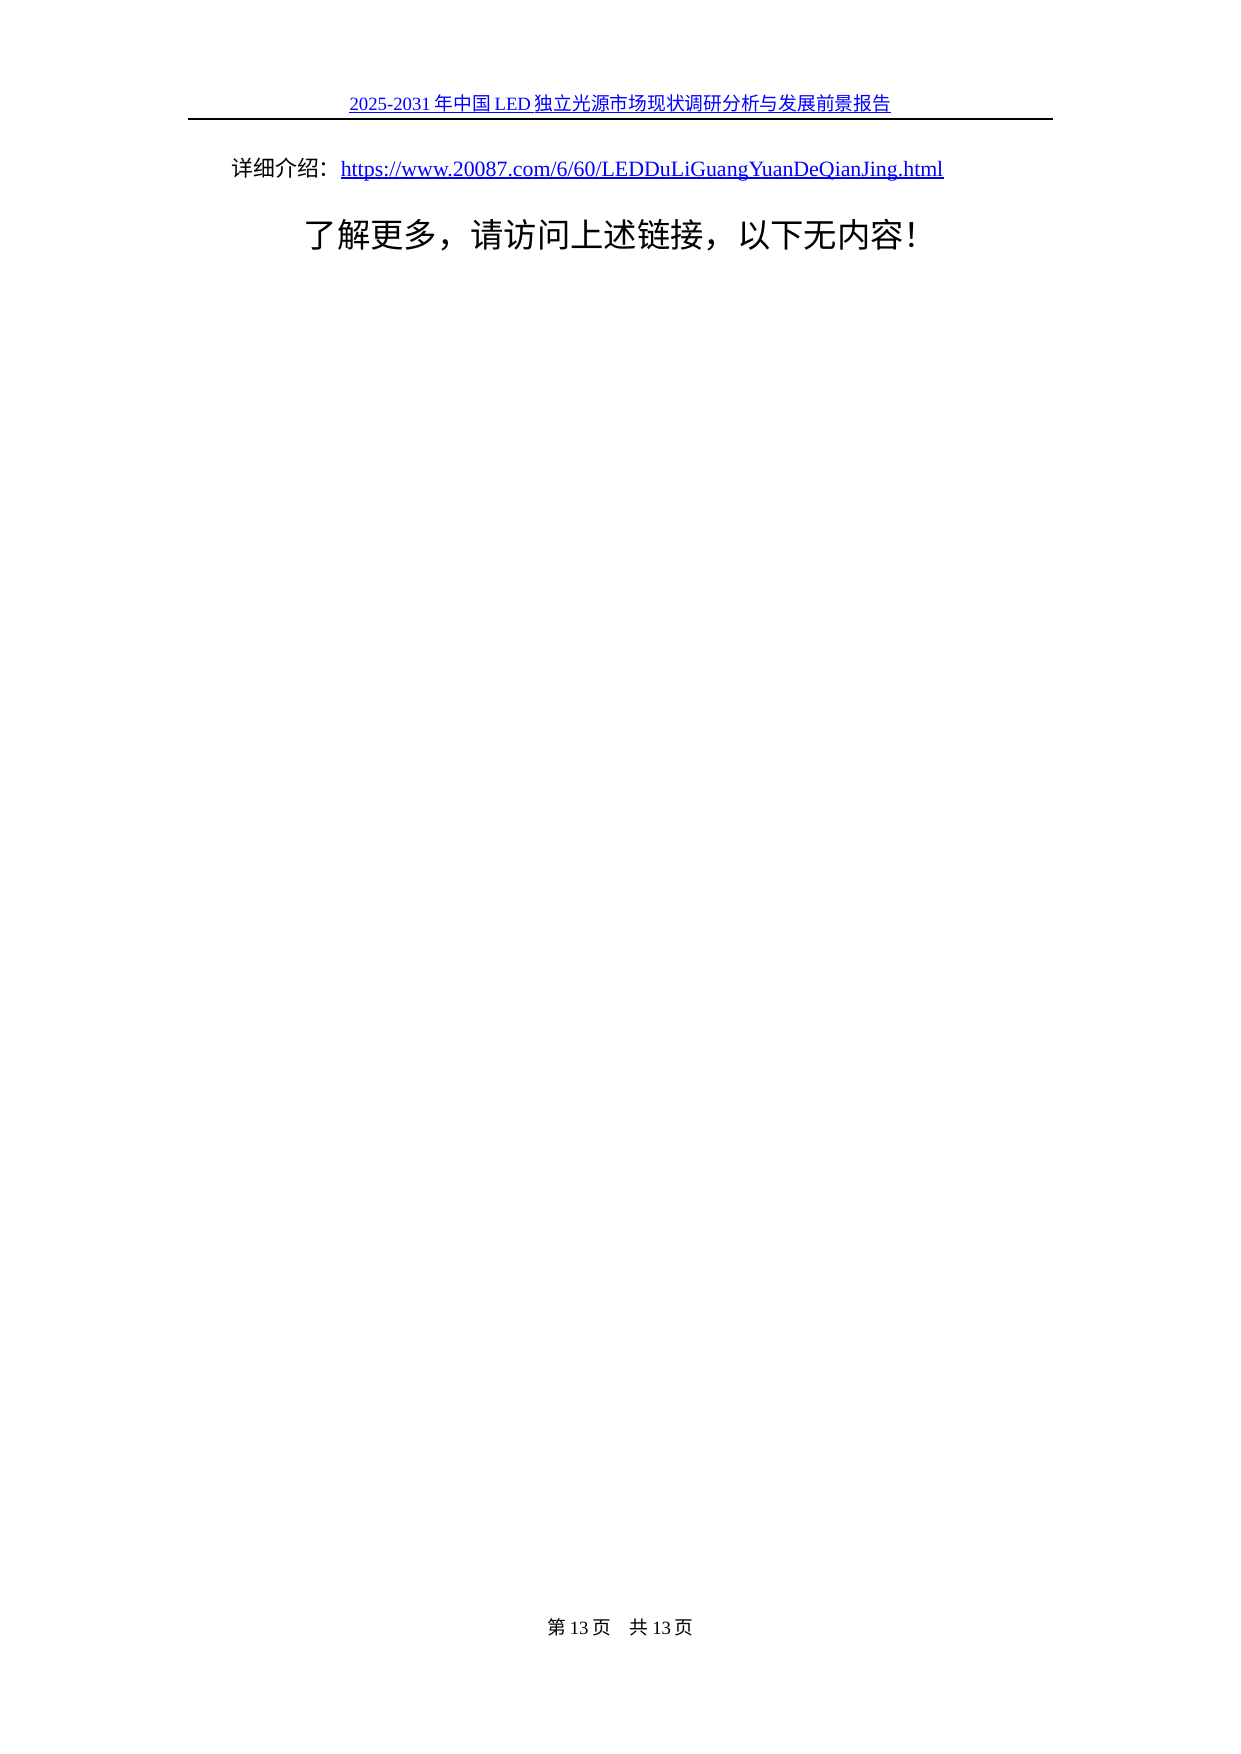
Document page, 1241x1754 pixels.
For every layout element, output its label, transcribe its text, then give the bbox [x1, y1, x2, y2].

text 详细介绍：https://www.20087.com/6/60/LEDDuLiGuangYuanDeQianJing.html [187, 150, 1053, 183]
title 了解更多，请访问上述链接，以下无内容！ [187, 200, 1053, 265]
